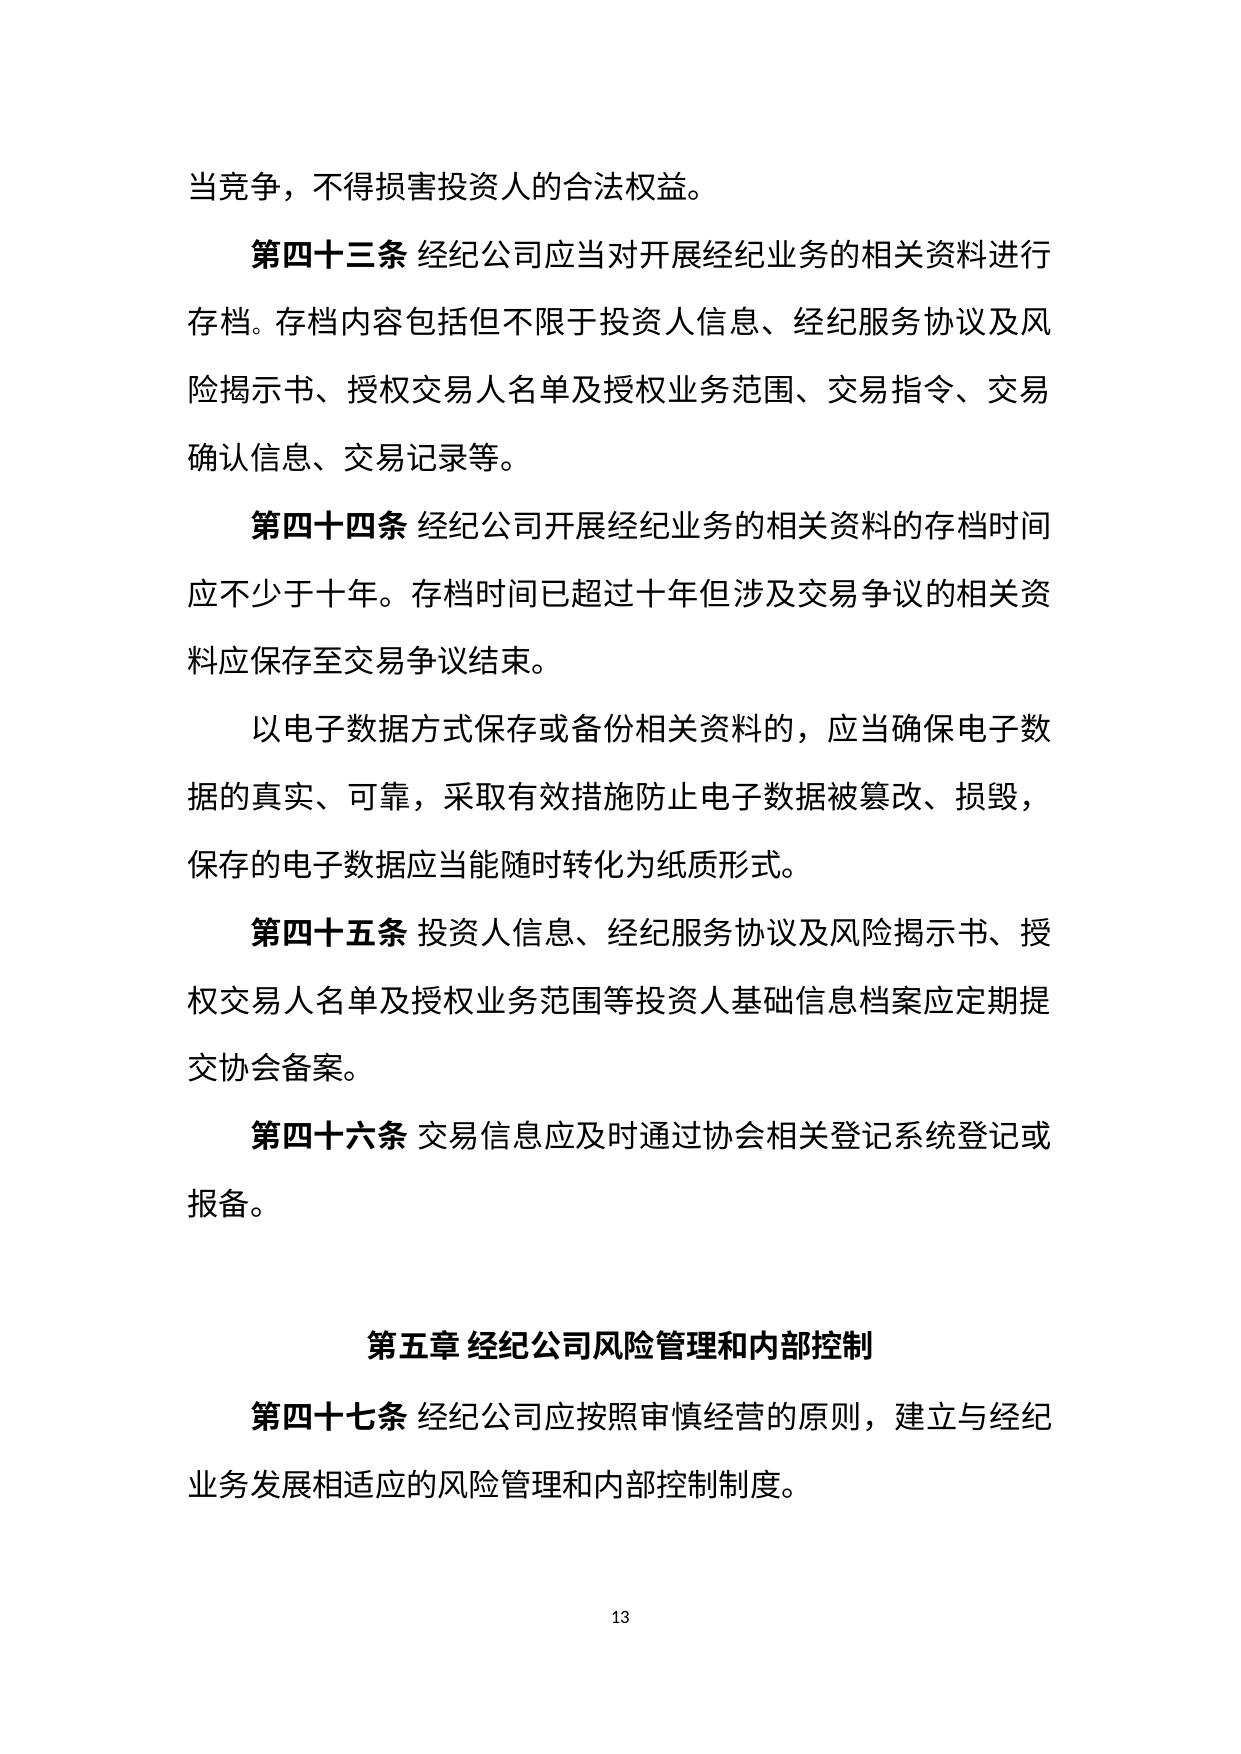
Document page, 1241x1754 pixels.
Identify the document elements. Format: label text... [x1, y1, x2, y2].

text 第四十七条 经纪公司应按照审慎经营的原则，建立与经纪业务发展相适应的风险管理和内部控制制度。 [187, 1392, 1053, 1505]
text 第五章 经纪公司风险管理和内部控制 [187, 1311, 1053, 1376]
list 第四十四条 经纪公司开展经纪业务的相关资料的存档时间应不少于十年。存档时间已超过十年但涉及交易争议的相关资料应保存至交易争议结束。 [187, 501, 1053, 682]
list 第四十五条 投资人信息、经纪服务协议及风险揭示书、授权交易人名单及授权业务范围等投资人基础信息档案应定期提交协会备案。 [187, 908, 1053, 1089]
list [187, 162, 1053, 207]
list 第四十三条 经纪公司应当对开展经纪业务的相关资料进行存档。存档内容包括但不限于投资人信息、经纪服务协议及风险揭示书、授权交易人名单及授权业务范围、交易指令、交易确认信息、交易记录等。 [187, 230, 1053, 478]
text 以电子数据方式保存或备份相关资料的，应当确保电子数据的真实、可靠，采取有效措施防止电子数据被篡改、损毁，保存的电子数据应当能随时转化为纸质形式。 [187, 704, 1053, 885]
list 第四十六条 交易信息应及时通过协会相关登记系统登记或报备。 [187, 1111, 1053, 1224]
